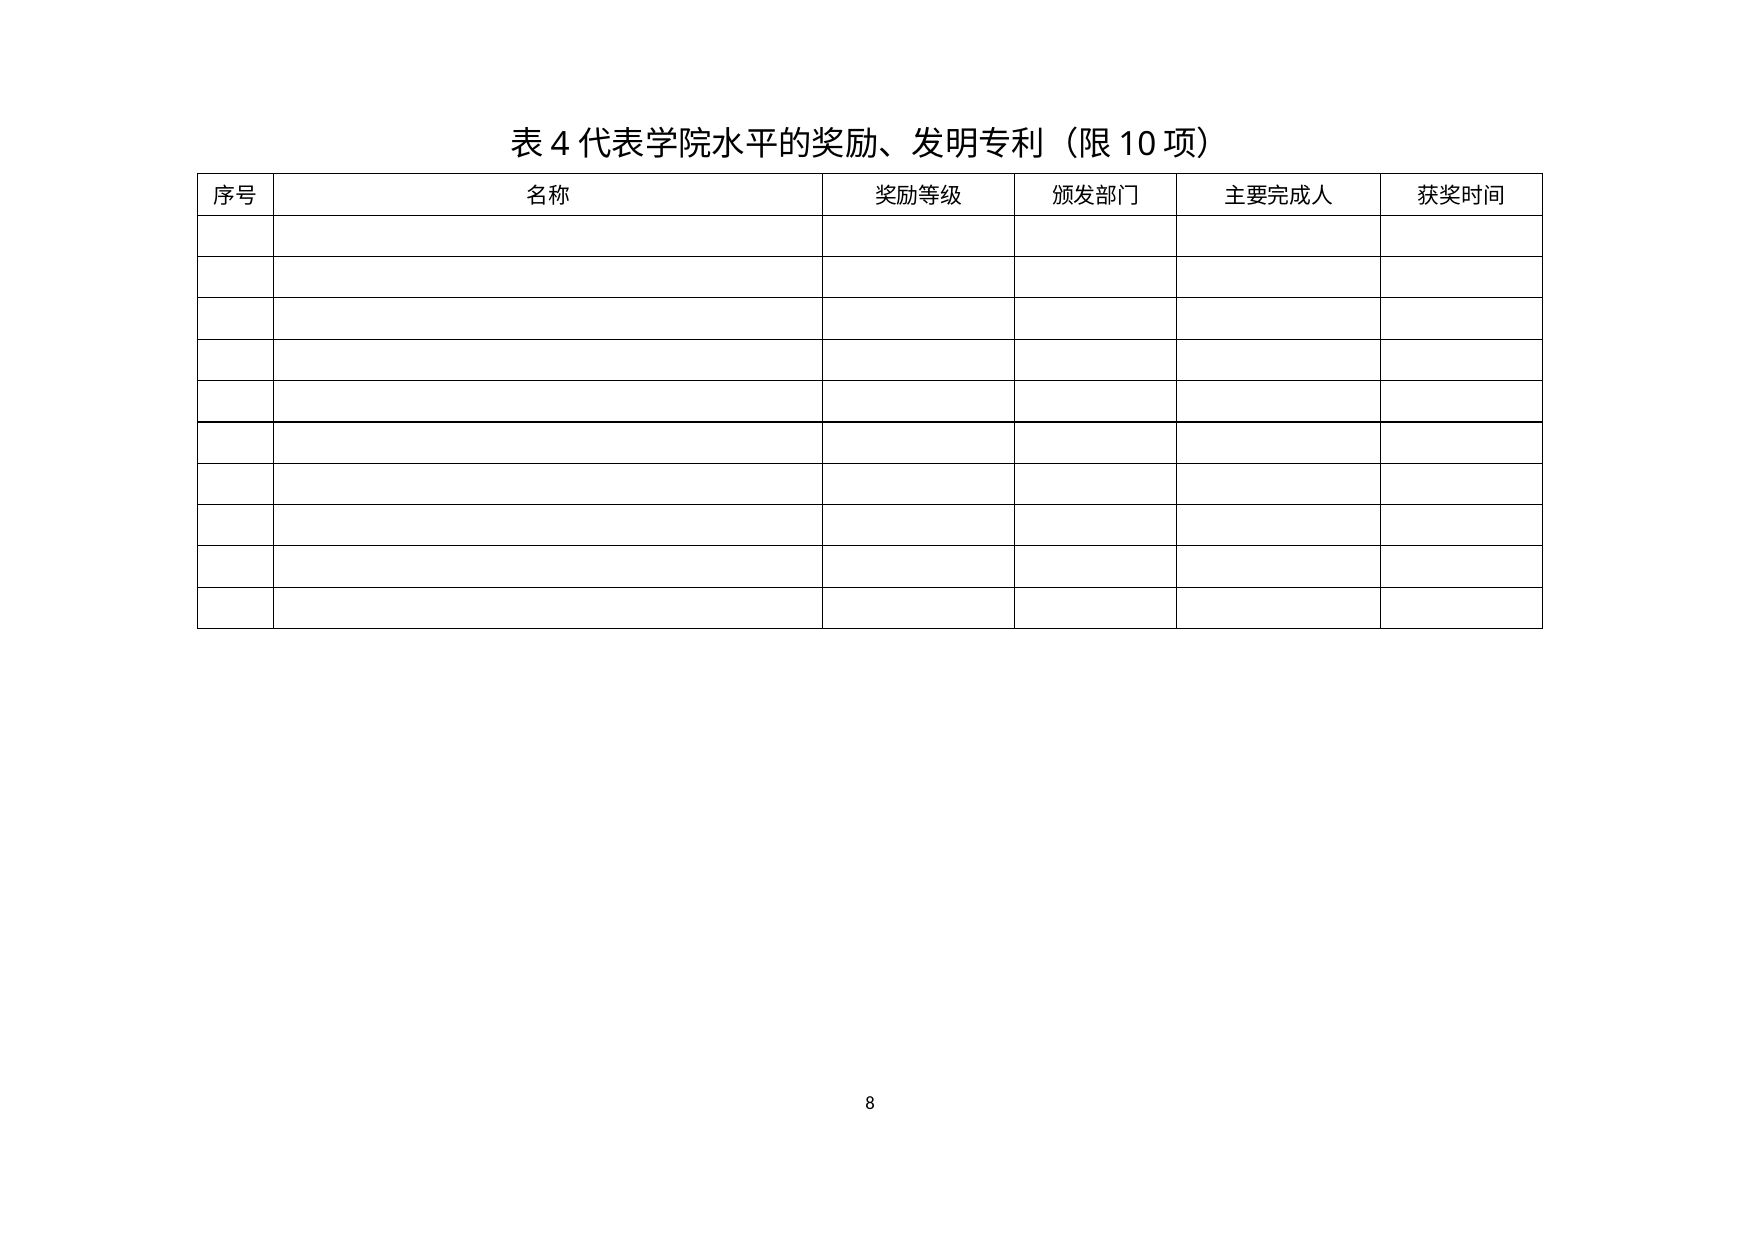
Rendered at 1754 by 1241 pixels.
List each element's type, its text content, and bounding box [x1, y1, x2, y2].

table_cell [823, 381, 1014, 421]
table_cell [1015, 588, 1176, 628]
table_cell [1381, 423, 1542, 463]
table_cell [274, 381, 822, 421]
table_cell [198, 464, 273, 504]
table_cell [274, 505, 822, 545]
table_header 序号 [198, 174, 273, 214]
table_cell [274, 464, 822, 504]
text 表4 代表学院水平的奖励、发明专利（限10项） [136, 108, 1604, 173]
table_cell [1015, 505, 1176, 545]
table_cell [198, 423, 273, 463]
table_cell [198, 257, 273, 297]
table_cell [274, 216, 822, 256]
table_cell [1381, 340, 1542, 380]
table_header 奖励等级 [823, 174, 1014, 214]
table_cell [198, 298, 273, 339]
table_cell [1177, 257, 1380, 297]
table_cell [1177, 546, 1380, 587]
table_cell [1177, 588, 1380, 628]
table_cell [1177, 216, 1380, 256]
table_cell [1177, 423, 1380, 463]
table_cell [823, 298, 1014, 339]
table_cell [274, 340, 822, 380]
table_cell [198, 340, 273, 380]
table_cell [1177, 298, 1380, 339]
table_cell [1015, 257, 1176, 297]
table_cell [823, 257, 1014, 297]
table_header 名称 [274, 174, 822, 214]
table_cell [823, 216, 1014, 256]
table_cell [823, 423, 1014, 463]
table_cell [198, 588, 273, 628]
table_cell [823, 340, 1014, 380]
table_header 颁发部门 [1015, 174, 1176, 214]
table_cell [274, 588, 822, 628]
table_cell [274, 298, 822, 339]
table_cell [1015, 546, 1176, 587]
table_cell [1015, 423, 1176, 463]
table_cell [1015, 216, 1176, 256]
table_cell [1381, 216, 1542, 256]
table_cell [198, 381, 273, 421]
table_cell [198, 546, 273, 587]
table_cell [274, 257, 822, 297]
table_cell [823, 588, 1014, 628]
table_header 主要完成人 [1177, 174, 1380, 214]
table_cell [1381, 464, 1542, 504]
table_cell [1177, 381, 1380, 421]
table_cell [823, 464, 1014, 504]
table_cell [198, 505, 273, 545]
table_cell [1381, 381, 1542, 421]
table_cell [274, 423, 822, 463]
table_cell [274, 546, 822, 587]
table_cell [1015, 381, 1176, 421]
table_cell [1381, 546, 1542, 587]
table_cell [1381, 505, 1542, 545]
table_header 获奖时间 [1381, 174, 1542, 214]
table_cell [198, 216, 273, 256]
table_cell [1177, 505, 1380, 545]
table_cell [1177, 340, 1380, 380]
table_cell [823, 505, 1014, 545]
table_cell [1015, 298, 1176, 339]
table_cell [1015, 464, 1176, 504]
table_cell [1015, 340, 1176, 380]
table_cell [1177, 464, 1380, 504]
table_cell [823, 546, 1014, 587]
table_cell [1381, 257, 1542, 297]
table_cell [1381, 298, 1542, 339]
table_cell [1381, 588, 1542, 628]
